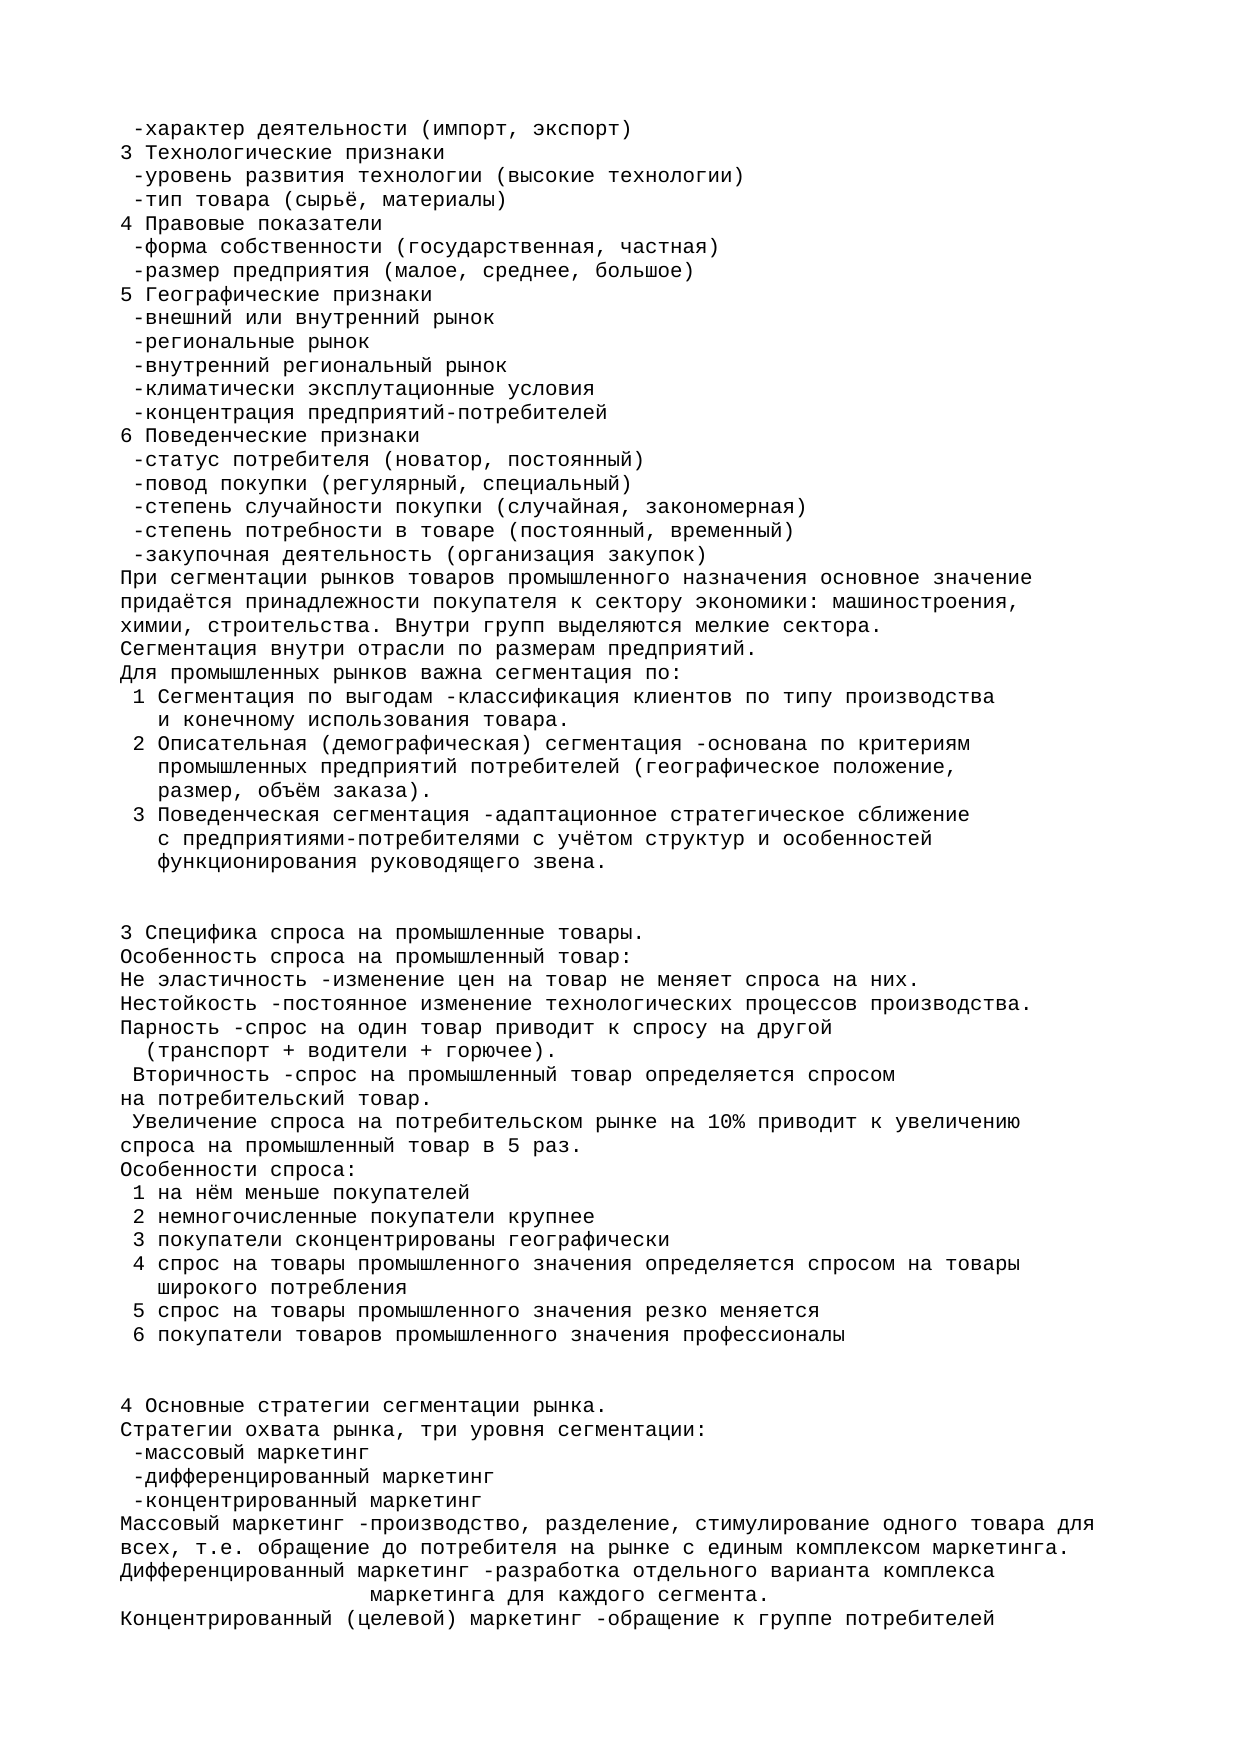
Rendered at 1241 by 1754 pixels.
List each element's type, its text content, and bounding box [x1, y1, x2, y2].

text Массовый маркетинг -производство, разделение, стимулирование одного товара для [120, 1513, 1120, 1537]
text Особенность спроса на промышленный товар: [120, 946, 1120, 969]
text Парность -спрос на один товар приводит к спросу на другой [120, 1017, 1120, 1040]
text 3 Поведенческая сегментация -адаптационное стратегическое сближение [120, 804, 1120, 827]
text Особенности спроса: [120, 1158, 1120, 1182]
text 1 Сегментация по выгодам -классификация клиентов по типу производства [120, 686, 1120, 709]
text маркетинга для каждого сегмента. [120, 1584, 1120, 1608]
text 3 Специфика спроса на промышленные товары. [120, 922, 1120, 946]
text 6 Поведенческие признаки [120, 426, 1120, 449]
text -размер предприятия (малое, среднее, большое) [120, 260, 1120, 284]
text -форма собственности (государственная, частная) [120, 236, 1120, 260]
text с предприятиями-потребителями с учётом структур и особенностей [120, 827, 1120, 851]
text -тип товара (сырьё, материалы) [120, 189, 1120, 213]
text -концентрированный маркетинг [120, 1489, 1120, 1513]
text и конечному использования товара. [120, 709, 1120, 733]
text -повод покупки (регулярный, специальный) [120, 473, 1120, 496]
text -степень случайности покупки (случайная, закономерная) [120, 496, 1120, 520]
text -региональные рынок [120, 331, 1120, 354]
text -характер деятельности (импорт, экспорт) [120, 118, 1120, 142]
text Сегментация внутри отрасли по размерам предприятий. [120, 638, 1120, 662]
text на потребительский товар. [120, 1088, 1120, 1111]
text (транспорт + водители + горючее). [120, 1040, 1120, 1064]
text Для промышленных рынков важна сегментация по: [120, 662, 1120, 686]
text -внутренний региональный рынок [120, 354, 1120, 378]
text размер, объём заказа). [120, 780, 1120, 804]
text -концентрация предприятий-потребителей [120, 402, 1120, 426]
text Нестойкость -постоянное изменение технологических процессов производства. [120, 993, 1120, 1017]
text -внешний или внутренний рынок [120, 307, 1120, 331]
text промышленных предприятий потребителей (географическое положение, [120, 757, 1120, 780]
text спроса на промышленный товар в 5 раз. [120, 1135, 1120, 1158]
text Концентрированный (целевой) маркетинг -обращение к группе потребителей [120, 1608, 1120, 1631]
text -степень потребности в товаре (постоянный, временный) [120, 520, 1120, 544]
text Стратегии охвата рынка, три уровня сегментации: [120, 1419, 1120, 1442]
text Увеличение спроса на потребительском рынке на 10% приводит к увеличению [120, 1111, 1120, 1135]
text 5 спрос на товары промышленного значения резко меняется [120, 1300, 1120, 1324]
text 4 Правовые показатели [120, 213, 1120, 236]
text 3 Технологические признаки [120, 142, 1120, 165]
text Не эластичность -изменение цен на товар не меняет спроса на них. [120, 969, 1120, 993]
text широкого потребления [120, 1277, 1120, 1300]
text 4 Основные стратегии сегментации рынка. [120, 1395, 1120, 1419]
text 2 немногочисленные покупатели крупнее [120, 1206, 1120, 1229]
text всех, т.е. обращение до потребителя на рынке с единым комплексом маркетинга. [120, 1537, 1120, 1561]
text функционирования руководящего звена. [120, 851, 1120, 875]
text химии, строительства. Внутри групп выделяются мелкие сектора. [120, 615, 1120, 638]
text Дифференцированный маркетинг -разработка отдельного варианта комплекса [120, 1561, 1120, 1584]
text -статус потребителя (новатор, постоянный) [120, 449, 1120, 473]
text 2 Описательная (демографическая) сегментация -основана по критериям [120, 733, 1120, 757]
text 1 на нём меньше покупателей [120, 1182, 1120, 1206]
text 6 покупатели товаров промышленного значения профессионалы [120, 1324, 1120, 1348]
text 5 Географические признаки [120, 284, 1120, 307]
text -дифференцированный маркетинг [120, 1466, 1120, 1489]
text 4 спрос на товары промышленного значения определяется спросом на товары [120, 1253, 1120, 1277]
text -массовый маркетинг [120, 1442, 1120, 1466]
text 3 покупатели сконцентрированы географически [120, 1229, 1120, 1253]
text придаётся принадлежности покупателя к сектору экономики: машиностроения, [120, 591, 1120, 615]
text -закупочная деятельность (организация закупок) [120, 544, 1120, 567]
text -климатически эксплутационные условия [120, 378, 1120, 402]
text Вторичность -спрос на промышленный товар определяется спросом [120, 1064, 1120, 1088]
text При сегментации рынков товаров промышленного назначения основное значение [120, 567, 1120, 591]
text -уровень развития технологии (высокие технологии) [120, 165, 1120, 189]
